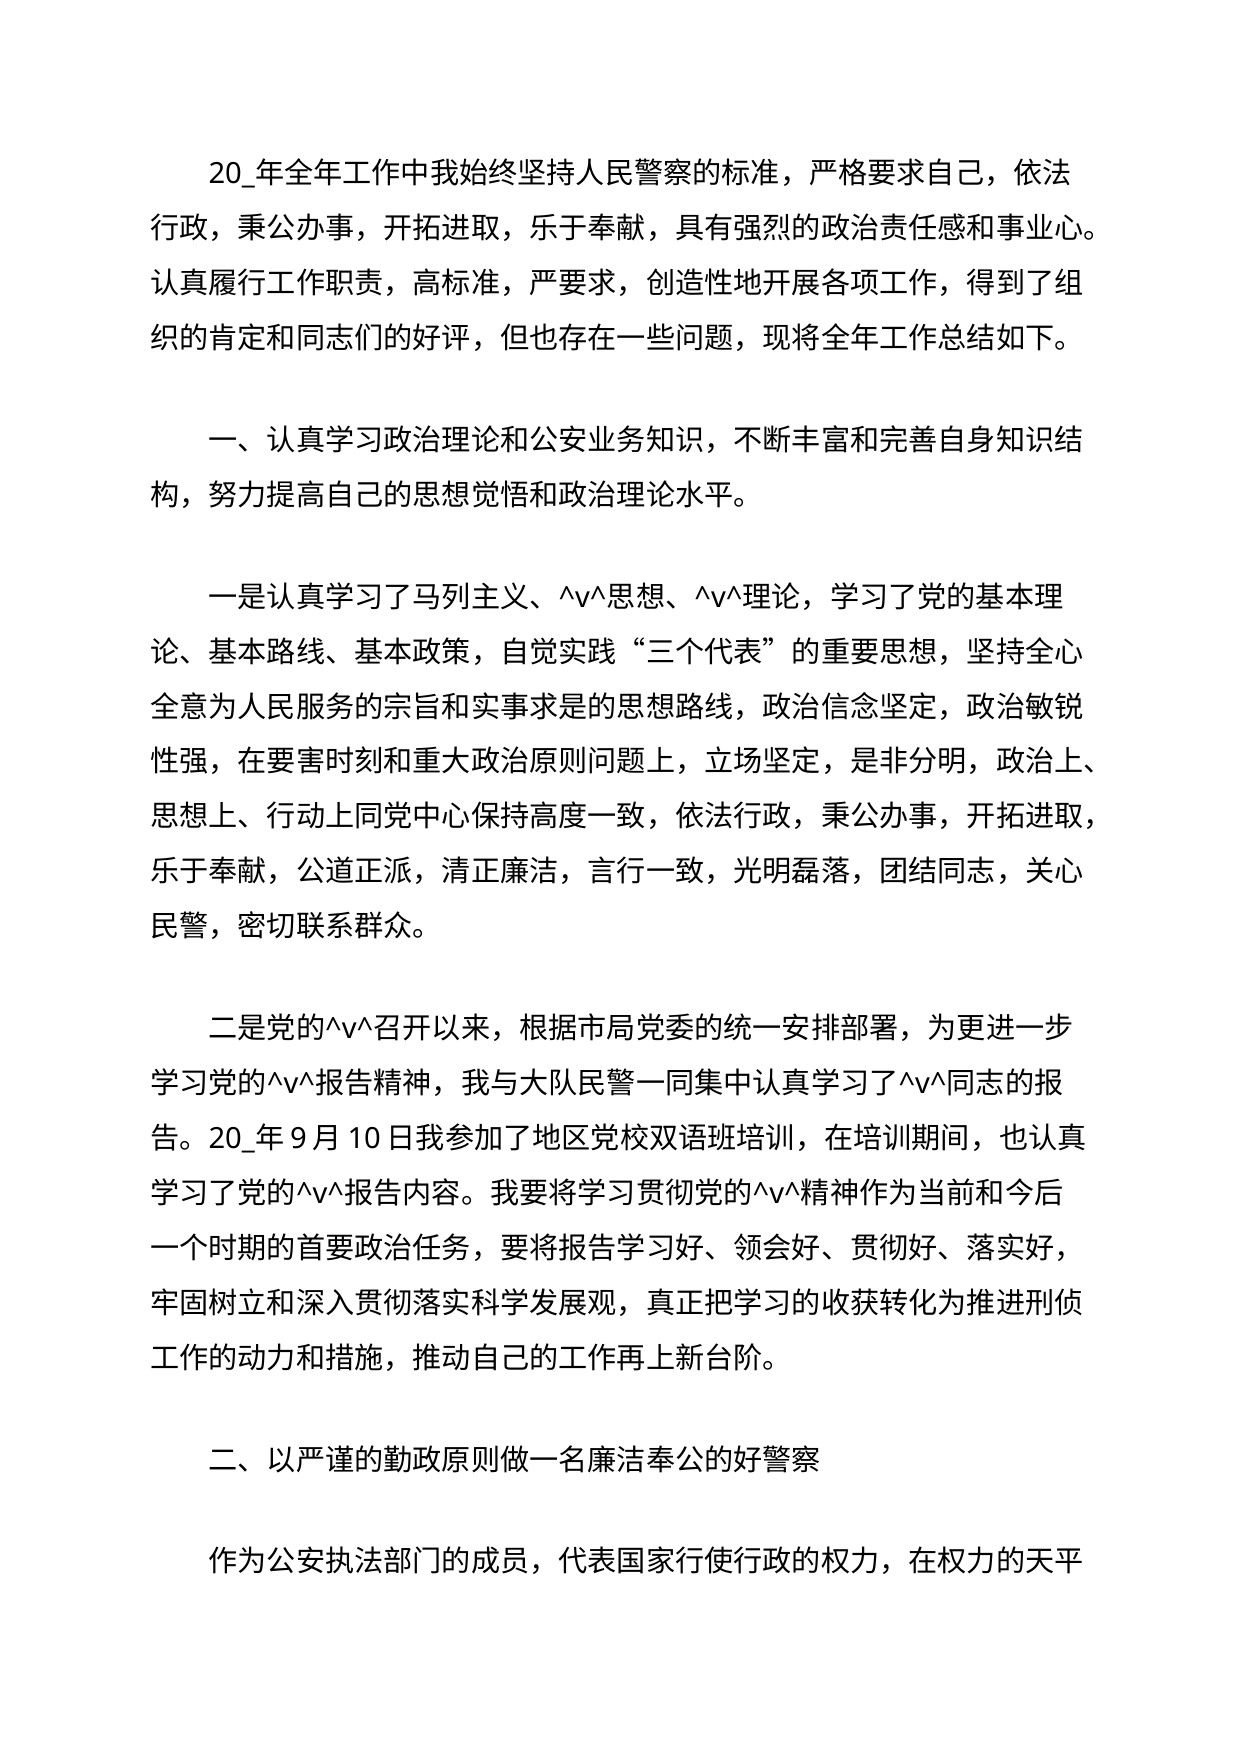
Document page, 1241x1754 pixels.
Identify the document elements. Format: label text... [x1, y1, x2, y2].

text 二、以严谨的勤政原则做一名廉洁奉公的好警察 [150, 1436, 1090, 1478]
text 二是党的^v^召开以来，根据市局党委的统一安排部署，为更进一步学习党的^v^报告精神，我与大队民警一同集中认真学习了^v^同志的报告。20_年9月10日我参加了地区党校双语班培训，在培训期间，也认真学习了党的^v^报告内容。我要将学习贯彻党的^v^精神作为当前和今后一个时期的首要政治任务，要将报告学习好、领会好、贯彻好、落实好，牢固树立和深入贯彻落实科学发展观，真正把学习的收获转化为推进刑侦工作的动力和措施，推动自己的工作再上新台阶。 [150, 1004, 1090, 1377]
text 一、认真学习政治理论和公安业务知识，不断丰富和完善自身知识结构，努力提高自己的思想觉悟和政治理论水平。 [150, 417, 1090, 514]
text 20_年全年工作中我始终坚持人民警察的标准，严格要求自己，依法行政，秉公办事，开拓进取，乐于奉献，具有强烈的政治责任感和事业心。认真履行工作职责，高标准，严要求，创造性地开展各项工作，得到了组织的肯定和同志们的好评，但也存在一些问题，现将全年工作总结如下。 [150, 150, 1090, 357]
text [150, 1538, 1090, 1580]
text 一是认真学习了马列主义、^v^思想、^v^理论，学习了党的基本理论、基本路线、基本政策，自觉实践“三个代表”的重要思想，坚持全心全意为人民服务的宗旨和实事求是的思想路线，政治信念坚定，政治敏锐性强，在要害时刻和重大政治原则问题上，立场坚定，是非分明，政治上、思想上、行动上同党中心保持高度一致，依法行政，秉公办事，开拓进取，乐于奉献，公道正派，清正廉洁，言行一致，光明磊落，团结同志，关心民警，密切联系群众。 [150, 573, 1090, 945]
